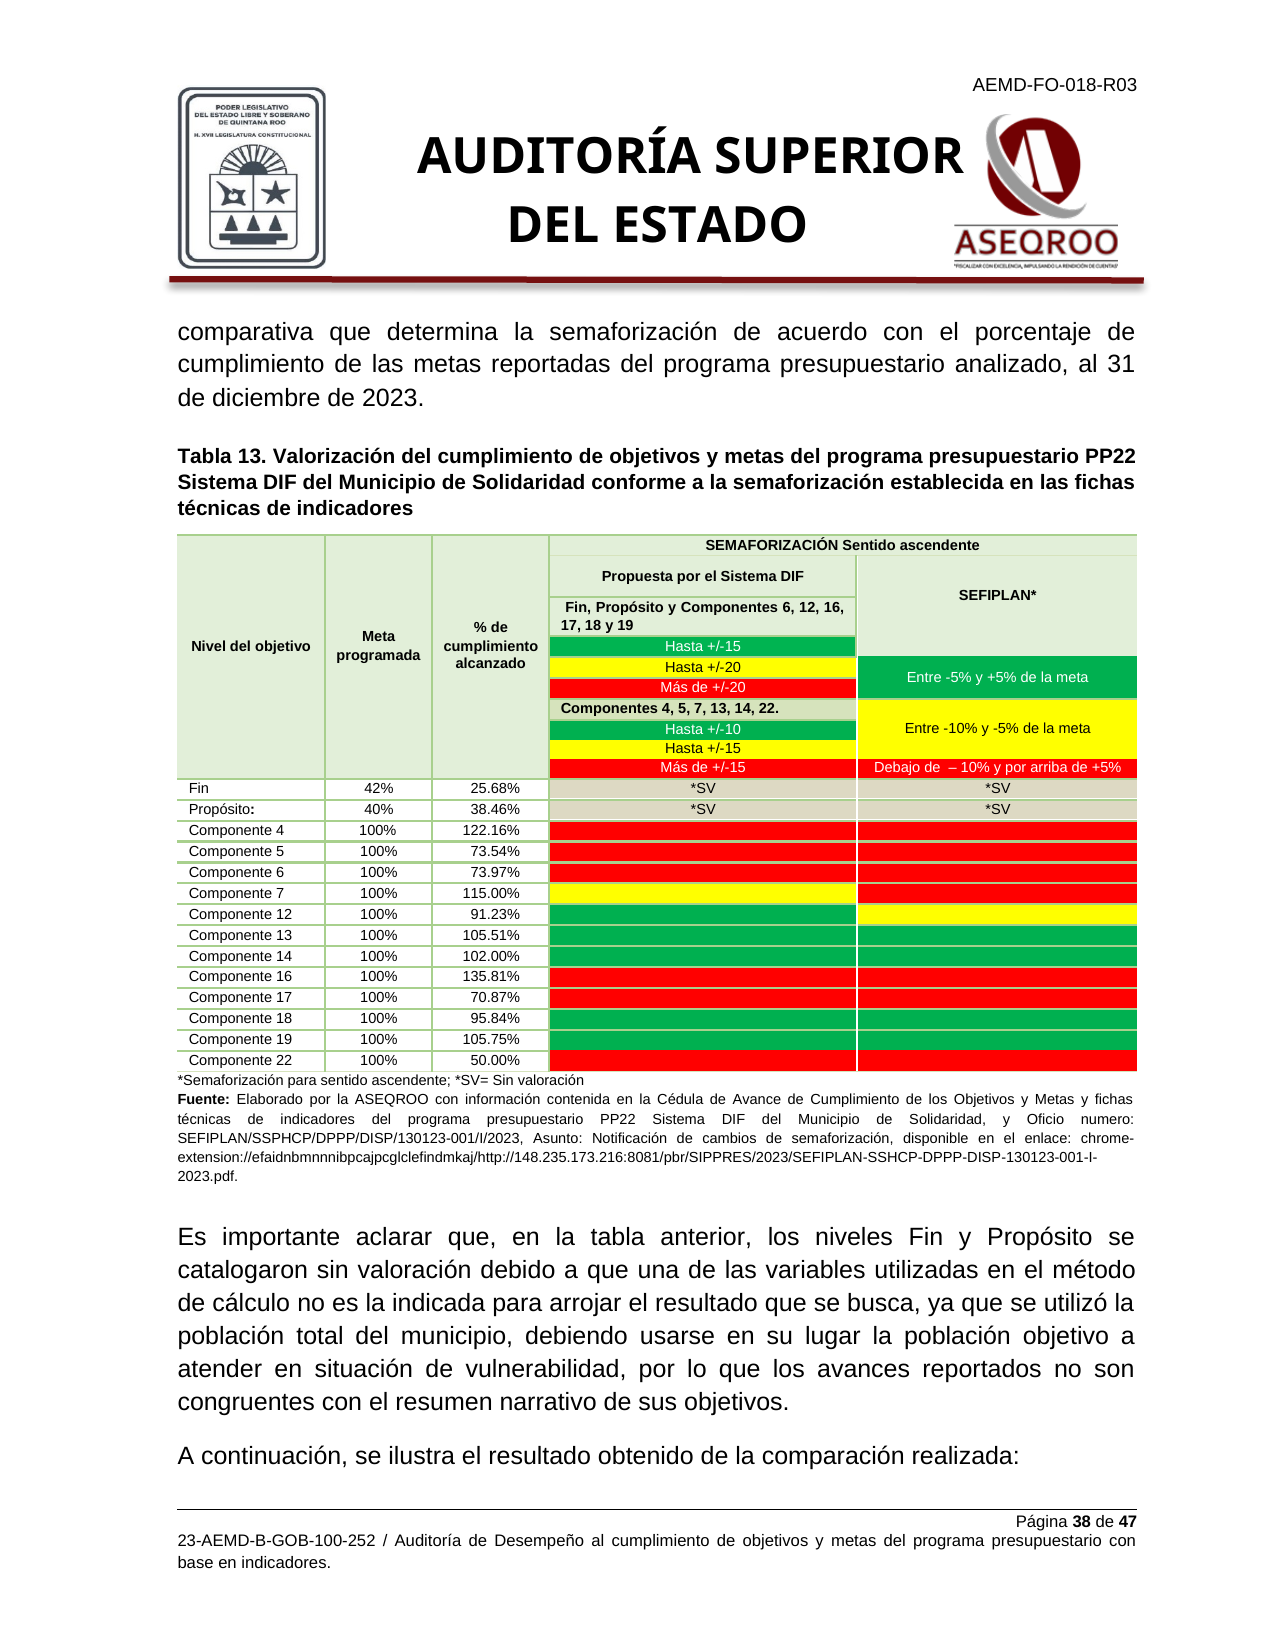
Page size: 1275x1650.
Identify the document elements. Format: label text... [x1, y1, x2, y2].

table_cell 100% [326, 1031, 431, 1050]
picture [954, 114, 1118, 269]
table_cell 100% [326, 884, 431, 903]
table_cell [858, 884, 1137, 903]
table_cell *SV [858, 801, 1137, 819]
text A continuación, se ilustra el resultado obtenido de la comparación realizada: [177, 1441, 1137, 1469]
table_cell Componente 18 [177, 1010, 324, 1029]
table_cell [550, 947, 856, 966]
table_cell [858, 989, 1137, 1008]
table_cell [550, 905, 856, 924]
table_cell Componente 4 [177, 822, 324, 840]
table_cell *SV [858, 780, 1137, 798]
table_cell Fin, Propósito y Componentes 6, 12, 16, 17, 18 y 19 [550, 598, 855, 635]
table_cell 38.46% [433, 801, 548, 819]
table_cell [858, 1050, 1137, 1071]
picture [177, 85, 326, 269]
table_cell 105.75% [433, 1031, 548, 1050]
table_cell 105.51% [433, 926, 548, 945]
table_cell Fin [177, 780, 324, 798]
table_cell 100% [326, 926, 431, 945]
table_cell 102.00% [433, 947, 548, 966]
table_cell [858, 947, 1137, 966]
table_header Nivel del objetivo [177, 536, 324, 778]
table_cell Entre -10% y -5% de la meta [858, 700, 1137, 759]
table_cell Hasta +/-15 [550, 740, 856, 759]
table_cell Componente 14 [177, 947, 324, 966]
table_cell 100% [326, 822, 431, 840]
table_cell 95.84% [433, 1010, 548, 1029]
table_cell 100% [326, 864, 431, 882]
table_cell *Semaforización para sentido ascendente; *SV= Sin valoración Fuente: Elaborado por la ASEQROO con información contenida en la Cédula de Avance de Cumplimiento de los Objetivos y Metas y fichas técnicas de indicadores del programa presupuestario PP22 Sistema DIF del Municipio de Solidaridad, y Oficio numero: SEFIPLAN/SSPHCP/DPPP/DISP/130123-001/I/2023, Asunto: Notificación de cambios de semaforización, disponible en el enlace: chrome-extension://efaidnbmnnnibpcajpcglclefindmkaj/http://148.235.173.216:8081/pbr/SIPPRES/2023/SEFIPLAN-SSHCP-DPPP-DISP-130123-001-I-2023.pdf. [177, 1072, 1137, 1189]
table_cell 135.81% [433, 968, 548, 987]
table_cell 100% [326, 843, 431, 861]
table_cell 100% [326, 989, 431, 1008]
table_header % de cumplimiento alcanzado [433, 536, 548, 778]
table_cell *SV [550, 780, 856, 798]
table_cell 42% [326, 780, 431, 798]
table_cell Propuesta por el Sistema DIF [550, 556, 855, 596]
table_cell [550, 926, 856, 945]
table_header Meta programada [326, 536, 431, 778]
table_cell [550, 884, 856, 903]
table_cell [550, 1010, 856, 1029]
table_cell [858, 926, 1137, 945]
table_cell [550, 1050, 856, 1071]
table_cell [858, 1010, 1137, 1029]
table_cell [858, 968, 1137, 987]
table_cell Componente 13 [177, 926, 324, 945]
table_cell [858, 864, 1137, 882]
table_cell [550, 864, 856, 882]
table_cell SEFIPLAN* [858, 556, 1137, 656]
table_cell 100% [326, 1052, 431, 1071]
table_cell Componente 7 [177, 884, 324, 903]
table_cell [858, 905, 1137, 924]
table_cell Hasta +/-15 [550, 637, 855, 656]
table_cell [550, 1031, 856, 1050]
table_cell 73.97% [433, 864, 548, 882]
table_cell Entre -5% y +5% de la meta [858, 656, 1137, 698]
text Tabla 13. Valorización del cumplimiento de objetivos y metas del programa presupuestario PP22 Sistema DIF del Municipio de Solidaridad conforme a la semaforización establecida en las fichas técnicas de indicadores [177, 444, 1137, 519]
table_cell 100% [326, 968, 431, 987]
table_cell [550, 843, 856, 861]
table_cell [550, 822, 856, 840]
table_cell 115.00% [433, 884, 548, 903]
table_cell 70.87% [433, 989, 548, 1008]
table_cell Hasta +/-20 [550, 658, 856, 677]
table_cell 100% [326, 947, 431, 966]
table_cell Componentes 4, 5, 7, 13, 14, 22. [550, 700, 856, 719]
table_cell Más de +/-15 [550, 759, 856, 778]
table_cell 40% [326, 801, 431, 819]
table_cell Más de +/-20 [550, 679, 856, 698]
table_header SEMAFORIZACIÓN Sentido ascendente [550, 536, 1137, 555]
table_cell Componente 5 [177, 843, 324, 861]
table_cell [858, 843, 1137, 861]
text Es importante aclarar que, en la tabla anterior, los niveles Fin y Propósito se catalogaron sin valoración debido a que una de las variables utilizadas en el método de cálculo no es la indicada para arrojar el resultado que se busca, ya que se utilizó la población total del municipio, debiendo usarse en su lugar la población objetivo a atender en situación de vulnerabilidad, por lo que los avances reportados no son congruentes con el resumen narrativo de sus objetivos. [177, 1222, 1137, 1416]
table_cell [550, 989, 856, 1008]
table_cell Hasta +/-10 [550, 721, 856, 740]
table_cell 50.00% [433, 1052, 548, 1071]
table_cell Propósito: [177, 801, 324, 819]
table_cell Componente 19 [177, 1031, 324, 1050]
table_cell Componente 17 [177, 989, 324, 1008]
table_cell Debajo de – 10% y por arriba de +5% [858, 759, 1137, 778]
table_cell [858, 822, 1137, 840]
table_cell 73.54% [433, 843, 548, 861]
table_cell 91.23% [433, 905, 548, 924]
table_cell [550, 968, 856, 987]
table_cell Componente 22 [177, 1052, 324, 1071]
table_cell 100% [326, 905, 431, 924]
table_cell 25.68% [433, 780, 548, 798]
table_cell 100% [326, 1010, 431, 1029]
table_cell *SV [550, 801, 856, 819]
table_cell Componente 6 [177, 864, 324, 882]
table_cell Componente 12 [177, 905, 324, 924]
table_cell 122.16% [433, 822, 548, 840]
table_cell Componente 16 [177, 968, 324, 987]
table_cell [858, 1031, 1137, 1050]
